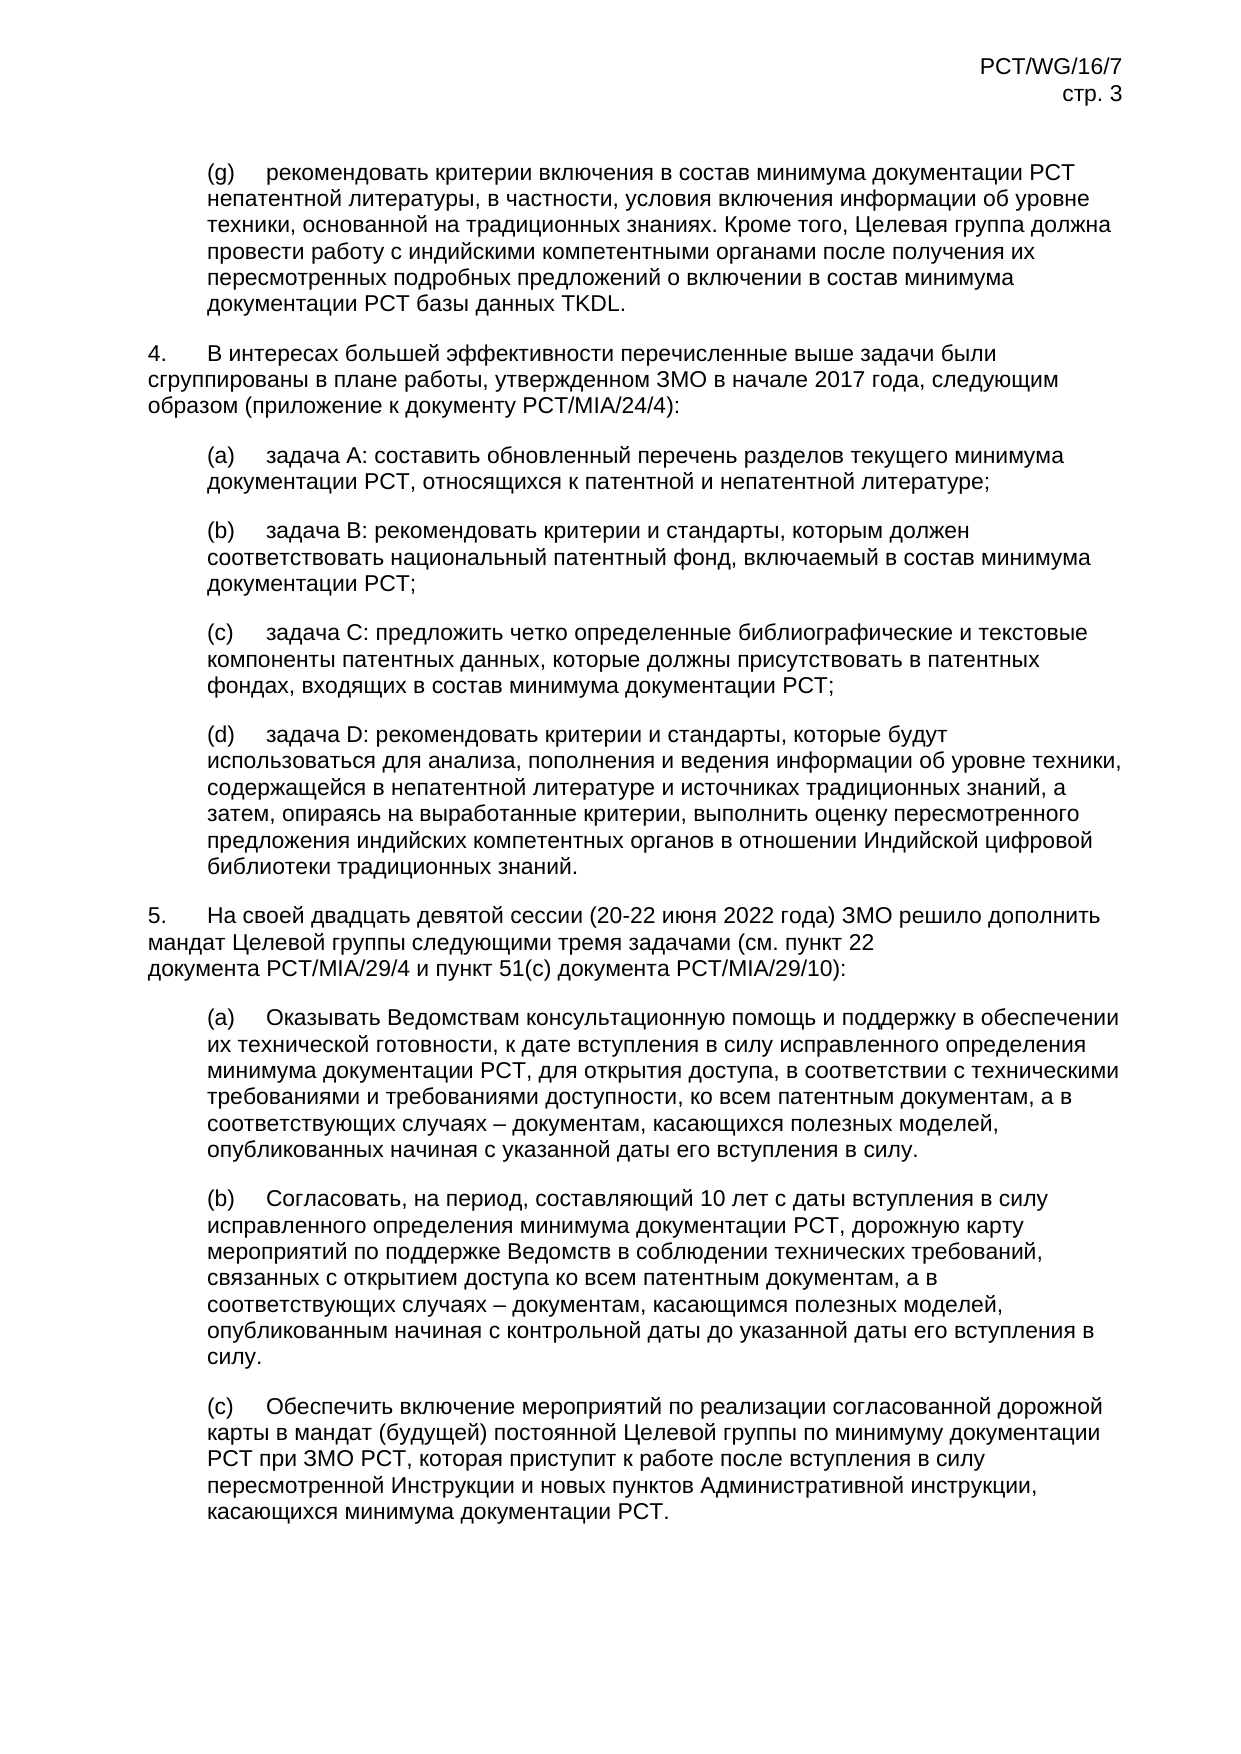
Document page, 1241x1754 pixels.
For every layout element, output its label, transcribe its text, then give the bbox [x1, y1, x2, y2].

list рекомендовать критерии включения в состав минимума документации РСТ непатентной литературы, в частности, условия включения информации об уровне техники, основанной на традиционных знаниях. Кроме того, Целевая группа должна провести работу с индийскими компетентными органами после получения их пересмотренных подробных предложений о включении в состав минимума документации РСТ базы данных TKDL. [207, 158, 1122, 317]
list Согласовать, на период, составляющий 10 лет с даты вступления в силу исправленного определения минимума документации PCT, дорожную карту мероприятий по поддержке Ведомств в соблюдении технических требований, связанных с открытием доступа ко всем патентным документам, а в соответствующих случаях ‒ документам, касающимся полезных моделей, опубликованным начиная с контрольной даты до указанной даты его вступления в силу. [207, 1185, 1122, 1370]
list Оказывать Ведомствам консультационную помощь и поддержку в обеспечении их технической готовности, к дате вступления в силу исправленного определения минимума документации PCT, для открытия доступа, в соответствии с техническими требованиями и требованиями доступности, ко всем патентным документам, а в соответствующих случаях ‒ документам, касающихся полезных моделей, опубликованных начиная с указанной даты его вступления в силу. [207, 1004, 1122, 1162]
text На своей двадцать девятой сессии (20-22 июня 2022 года) ЗМО решило дополнить мандат Целевой группы следующими тремя задачами (см. пункт 22 документа PCT/MIA/29/4 и пункт 51(c) документа PCT/MIA/29/10): [148, 902, 1122, 981]
list задача D: рекомендовать критерии и стандарты, которые будут использоваться для анализа, пополнения и ведения информации об уровне техники, содержащейся в непатентной литературе и источниках традиционных знаний, а затем, опираясь на выработанные критерии, выполнить оценку пересмотренного предложения индийских компетентных органов в отношении Индийской цифровой библиотеки традиционных знаний. [207, 721, 1122, 879]
list задача A: составить обновленный перечень разделов текущего минимума документации РСТ, относящихся к патентной и непатентной литературе; [207, 442, 1122, 494]
list задача C: предложить четко определенные библиографические и текстовые компоненты патентных данных, которые должны присутствовать в патентных фондах, входящих в состав минимума документации РСТ; [207, 619, 1122, 698]
list Обеспечить включение мероприятий по реализации согласованной дорожной карты в мандат (будущей) постоянной Целевой группы по минимуму документации РСТ при ЗМО PCT, которая приступит к работе после вступления в силу пересмотренной Инструкции и новых пунктов Административной инструкции, касающихся минимума документации РСТ. [207, 1393, 1122, 1524]
list задача B: рекомендовать критерии и стандарты, которым должен соответствовать национальный патентный фонд, включаемый в состав минимума документации РСТ; [207, 517, 1122, 596]
text В интересах большей эффективности перечисленные выше задачи были сгруппированы в плане работы, утвержденном ЗМО в начале 2017 года, следующим образом (приложение к документу PCT/MIA/24/4): [148, 339, 1122, 419]
